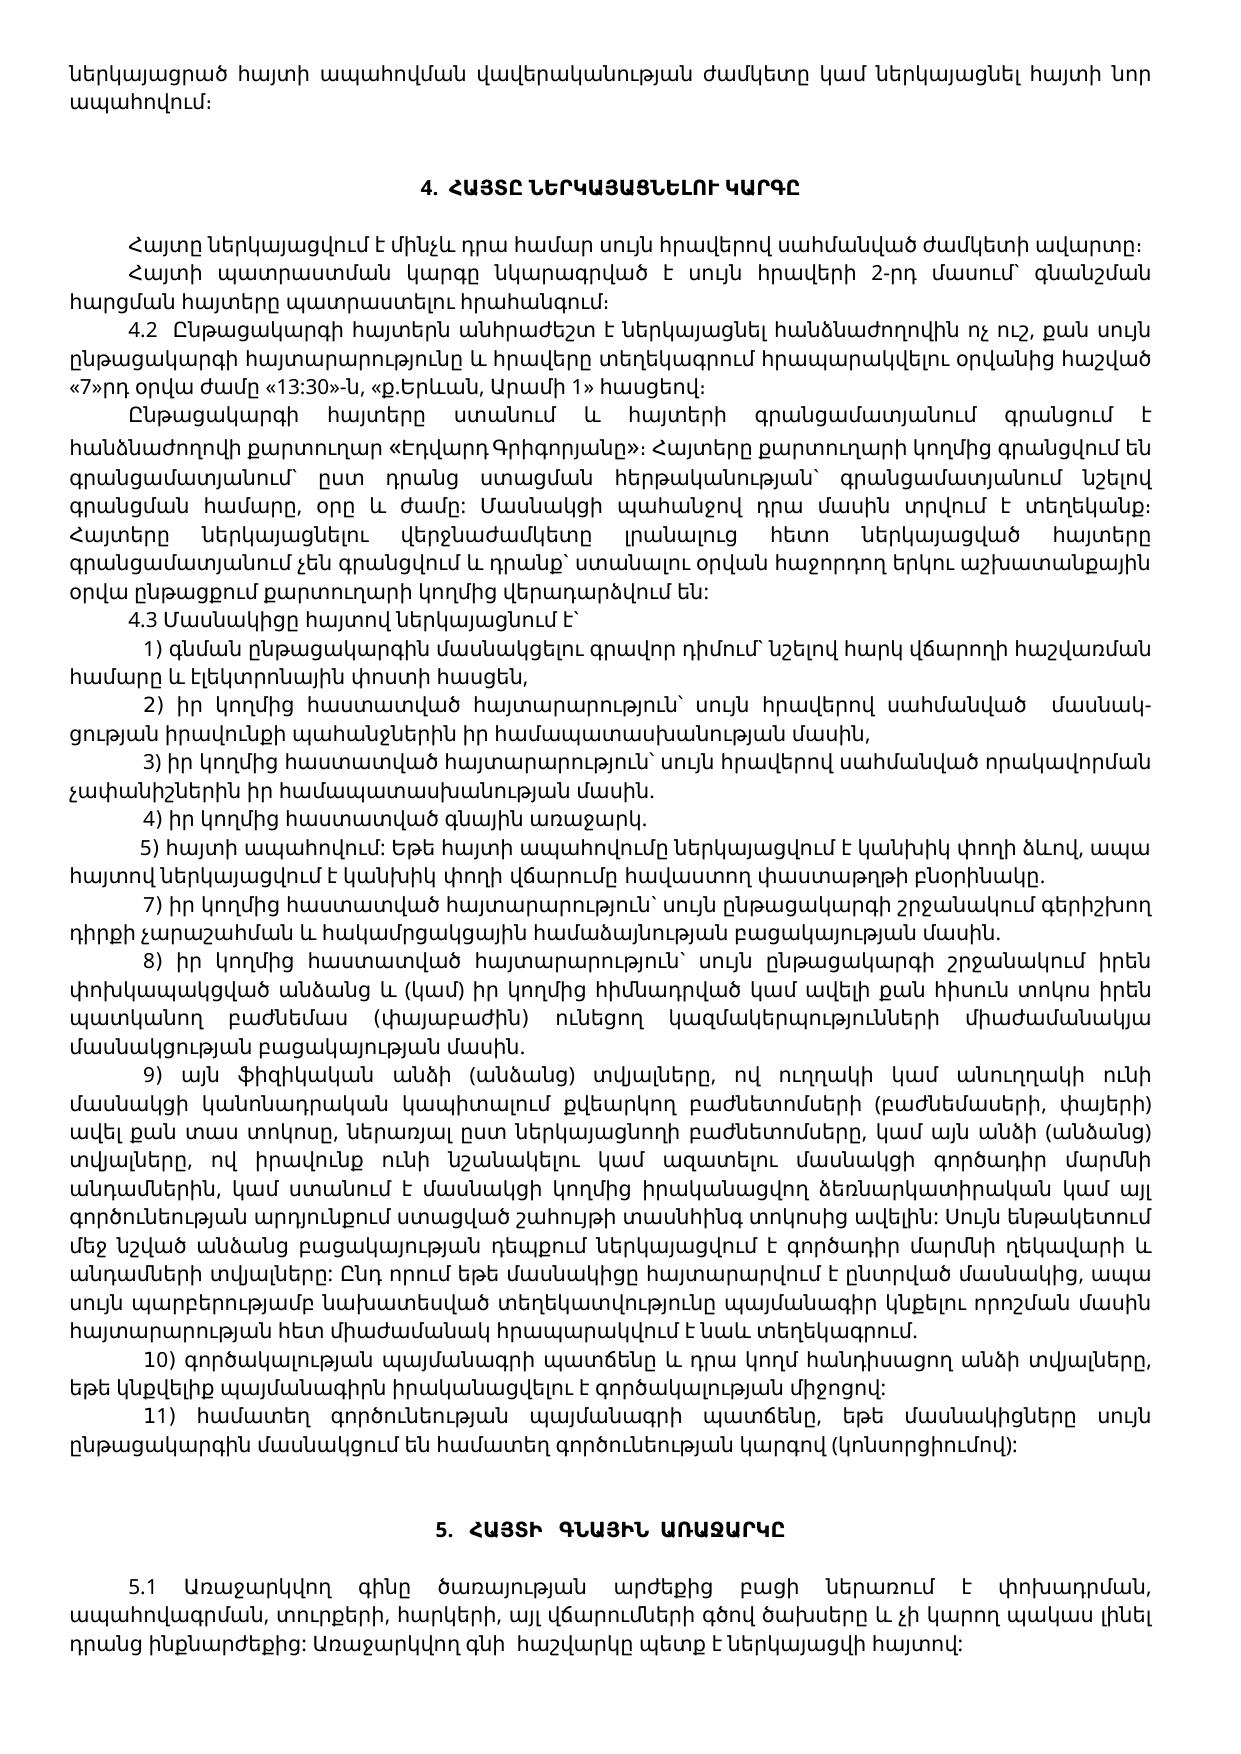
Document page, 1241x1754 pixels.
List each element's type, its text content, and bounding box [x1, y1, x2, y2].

text Ընթացակարգի հայտերը ստանում և հայտերի գրանցամատյանում գրանցում է հանձնաժողովի քարտուղար «Էդվարդ Գրիգորյանը»։ Հայտերը քարտուղարի կողմից գրանցվում են գրանցամատյանում` ըստ դրանց ստացման հերթականության` գրանցամատյանում նշելով գրանցման համարը, օրը և ժամը: Մասնակցի պահանջով դրա մասին տրվում է տեղեկանք։ Հայտերը ներկայացնելու վերջնաժամկետը լրանալուց հետո ներկայացված հայտերը գրանցամատյանում չեն գրանցվում և դրանք` ստանալու օրվան հաջորդող երկու աշխատանքային օրվա ընթացքում քարտուղարի կողմից վերադարձվում են: [69, 401, 1152, 605]
text 11) համատեղ գործունեության պայմանագրի պատճենը, եթե մասնակիցները սույն ընթացակարգին մասնակցում են համատեղ գործունեության կարգով (կոնսորցիումով): [69, 1402, 1152, 1458]
text 5.1 Առաջարկվող գինը ծառայության արժեքից բացի ներառում է փոխադրման, ապահովագրման, տուրքերի, հարկերի, այլ վճարումների գծով ծախսերը և չի կարող պակաս լինել դրանց ինքնարժեքից: Առաջարկվող գնի հաշվարկը պետք է ներկայացվի հայտով: [69, 1572, 1152, 1657]
text 8) իր կողմից հաստատված հայտարարություն` սույն ընթացակարգի շրջանակում իրեն փոխկապակցված անձանց և (կամ) իր կողմից հիմնադրված կամ ավելի քան հիսուն տոկոս իրեն պատկանող բաժնեմաս (փայաբաժին) ունեցող կազմակերպությունների միաժամանակյա մասնակցության բացակայության մասին. [69, 947, 1152, 1060]
text 5. ՀԱՅՏԻ ԳՆԱՅԻՆ ԱՌԱՋԱՐԿԸ [69, 1515, 1152, 1544]
text 4.3 Մասնակիցը հայտով ներկայացնում է` [69, 605, 1152, 634]
text 1) գնման ընթացակարգին մասնակցելու գրավոր դիմում` նշելով հարկ վճարողի հաշվառման համարը և էլեկտրոնային փոստի հասցեն, [69, 634, 1152, 691]
text Հայտը ներկայացվում է մինչև դրա համար սույն հրավերով սահմանված ժամկետի ավարտը։ [69, 230, 1152, 258]
text 4.2 Ընթացակարգի հայտերն անհրաժեշտ է ներկայացնել հանձնաժողովին ոչ ուշ, քան սույն ընթացակարգի հայտարարությունը և հրավերը տեղեկագրում հրապարակվելու օրվանից հաշված «7»րդ օրվա ժամը «13:30»-ն, «ք.Երևան, Արամի 1» հասցեով։ [69, 315, 1152, 401]
text 4) իր կողմից հաստատված գնային առաջարկ. [69, 804, 1152, 833]
text Հայտի պատրաստման կարգը նկարագրված է սույն հրավերի 2-րդ մասում` գնանշման հարցման հայտերը պատրաստելու հրահանգում։ [69, 258, 1152, 315]
text 9) այն ֆիզիկական անձի (անձանց) տվյալները, ով ուղղակի կամ անուղղակի ունի մասնակցի կանոնադրական կապիտալում քվեարկող բաժնետոմսերի (բաժնեմասերի, փայերի) ավել քան տաս տոկոսը, ներառյալ ըստ ներկայացնողի բաժնետոմսերը, կամ այն անձի (անձանց) տվյալները, ով իրավունք ունի նշանակելու կամ ազատելու մասնակցի գործադիր մարմնի անդամներին, կամ ստանում է մասնակցի կողմից իրականացվող ձեռնարկատիրական կամ այլ գործունեության արդյունքում ստացված շահույթի տասնհինգ տոկոսից ավելին: Սույն ենթակետում մեջ նշված անձանց բացակայության դեպքում ներկայացվում է գործադիր մարմնի ղեկավարի և անդամների տվյալները: Ընդ որում եթե մասնակիցը հայտարարվում է ընտրված մասնակից, ապա սույն պարբերությամբ նախատեսված տեղեկատվությունը պայմանագիր կնքելու որոշման մասին հայտարարության հետ միաժամանակ հրապարակվում է նաև տեղեկագրում. [69, 1060, 1152, 1345]
text 2) իր կողմից հաստատված հայտարարություն՝ սույն հրավերով սահմանված մասնակցության իրավունքի պահանջներին իր համապատասխանության մասին, [69, 691, 1152, 747]
text 7) իր կողմից հաստատված հայտարարություն` սույն ընթացակարգի շրջանակում գերիշխող դիրքի չարաշահման և հակամրցակցային համաձայնության բացակայության մասին. [69, 890, 1152, 947]
text 5) հայտի ապահովում: Եթե հայտի ապահովումը ներկայացվում է կանխիկ փողի ձևով, ապա հայտով ներկայացվում է կանխիկ փողի վճարումը հավաստող փաստաթղթի բնօրինակը. [69, 833, 1152, 890]
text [69, 59, 1152, 116]
text 10) գործակալության պայմանագրի պատճենը և դրա կողմ հանդիսացող անձի տվյալները, եթե կնքվելիք պայմանագիրն իրականացվելու է գործակալության միջոցով: [69, 1345, 1152, 1402]
text 3) իր կողմից հաստատված հայտարարություն՝ սույն հրավերով սահմանված որակավորման չափանիշներին իր համապատասխանության մասին. [69, 747, 1152, 804]
text 4. ՀԱՅՏԸ ՆԵՐԿԱՅԱՑՆԵԼՈՒ ԿԱՐԳԸ [69, 173, 1152, 201]
